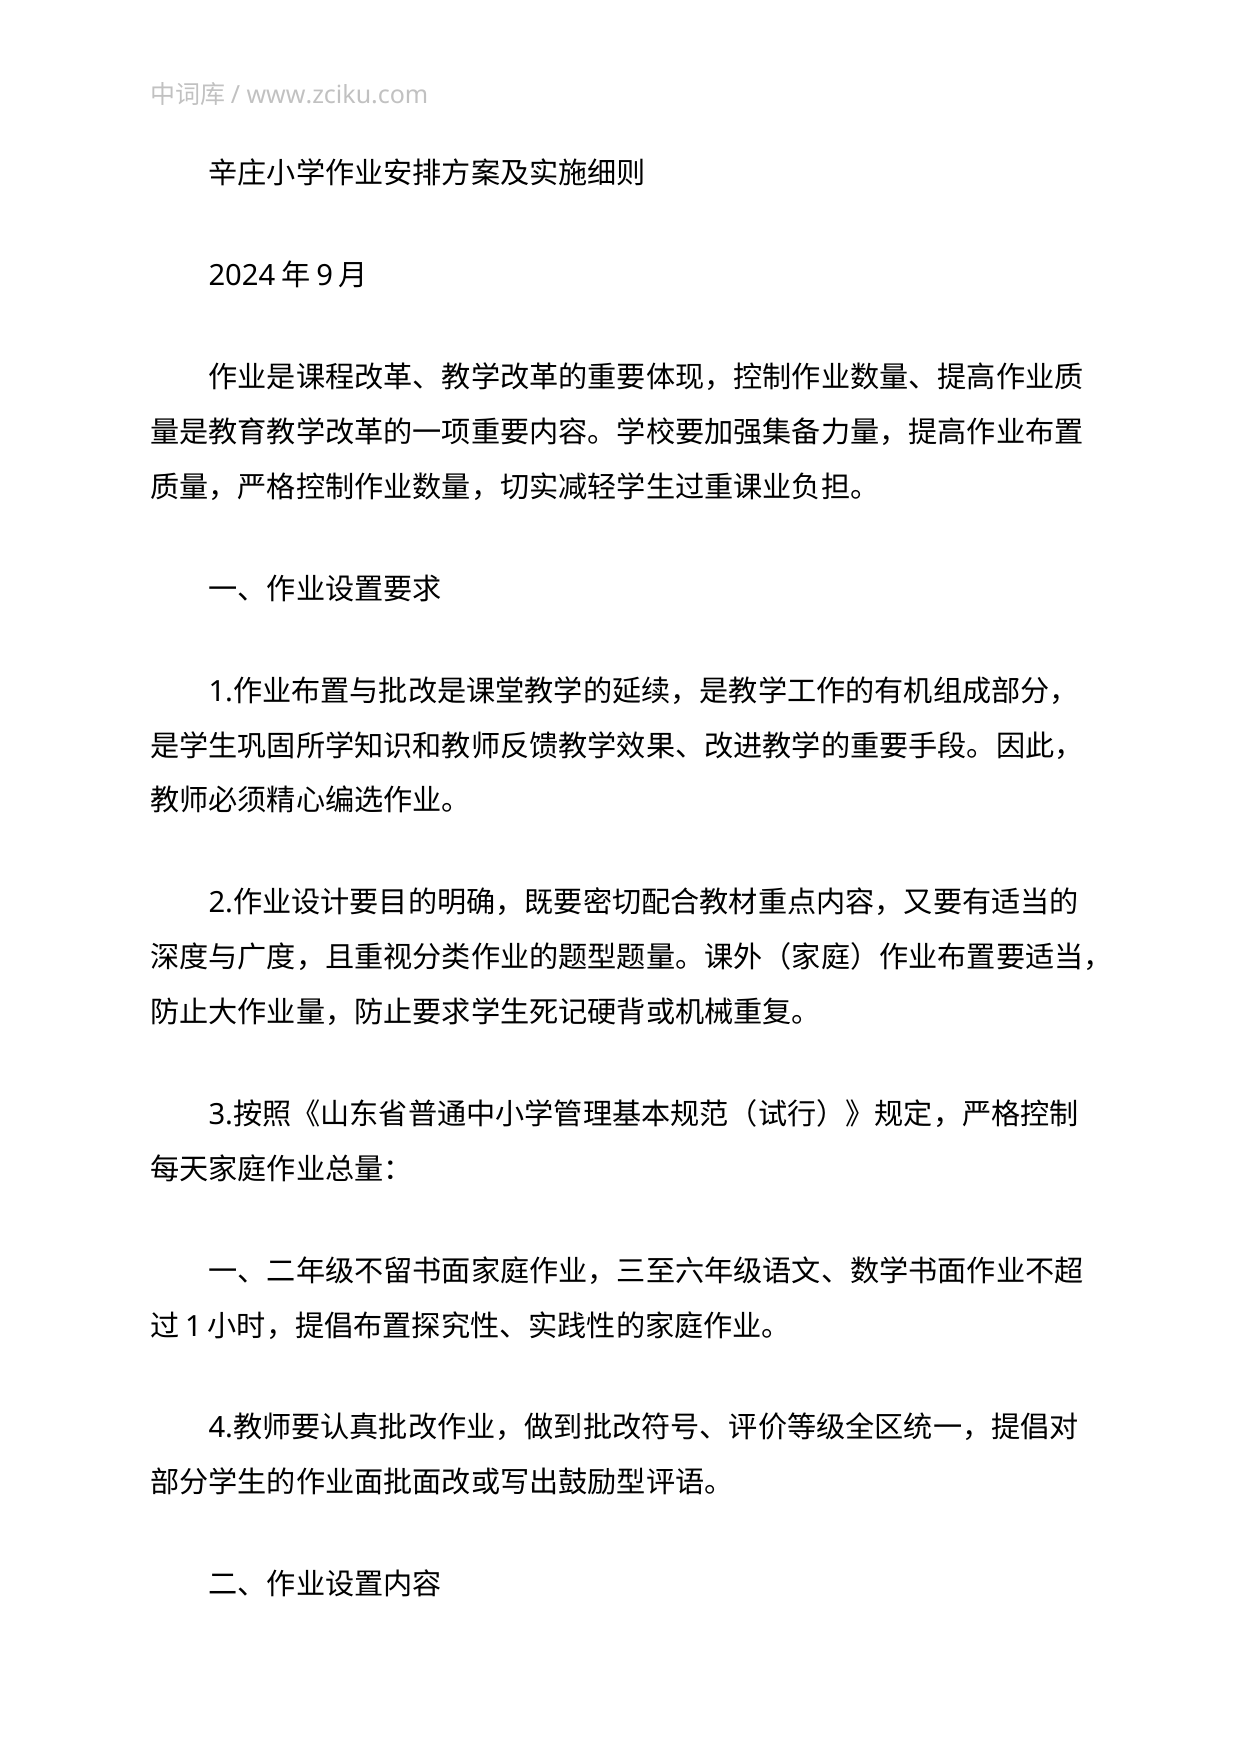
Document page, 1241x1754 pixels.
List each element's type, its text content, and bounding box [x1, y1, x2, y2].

text 一、二年级不留书面家庭作业，三至六年级语文、数学书面作业不超过1小时，提倡布置探究性、实践性的家庭作业。 [150, 1247, 1090, 1344]
text 二、作业设置内容 [150, 1561, 1090, 1603]
text 1.作业布置与批改是课堂教学的延续，是教学工作的有机组成部分，是学生巩固所学知识和教师反馈教学效果、改进教学的重要手段。因此，教师必须精心编选作业。 [150, 667, 1090, 819]
text 3.按照《山东省普通中小学管理基本规范（试行）》规定，严格控制每天家庭作业总量： [150, 1090, 1090, 1188]
text 辛庄小学作业安排方案及实施细则 [150, 150, 1090, 192]
text 作业是课程改革、教学改革的重要体现，控制作业数量、提高作业质量是教育教学改革的一项重要内容。学校要加强集备力量，提高作业布置质量，严格控制作业数量，切实减轻学生过重课业负担。 [150, 354, 1090, 506]
text 2.作业设计要目的明确，既要密切配合教材重点内容，又要有适当的深度与广度，且重视分类作业的题型题量。课外（家庭）作业布置要适当，防止大作业量，防止要求学生死记硬背或机械重复。 [150, 879, 1090, 1031]
text 一、作业设置要求 [150, 565, 1090, 608]
text 4.教师要认真批改作业，做到批改符号、评价等级全区统一，提倡对部分学生的作业面批面改或写出鼓励型评语。 [150, 1404, 1090, 1501]
text 2024年9月 [150, 252, 1090, 294]
